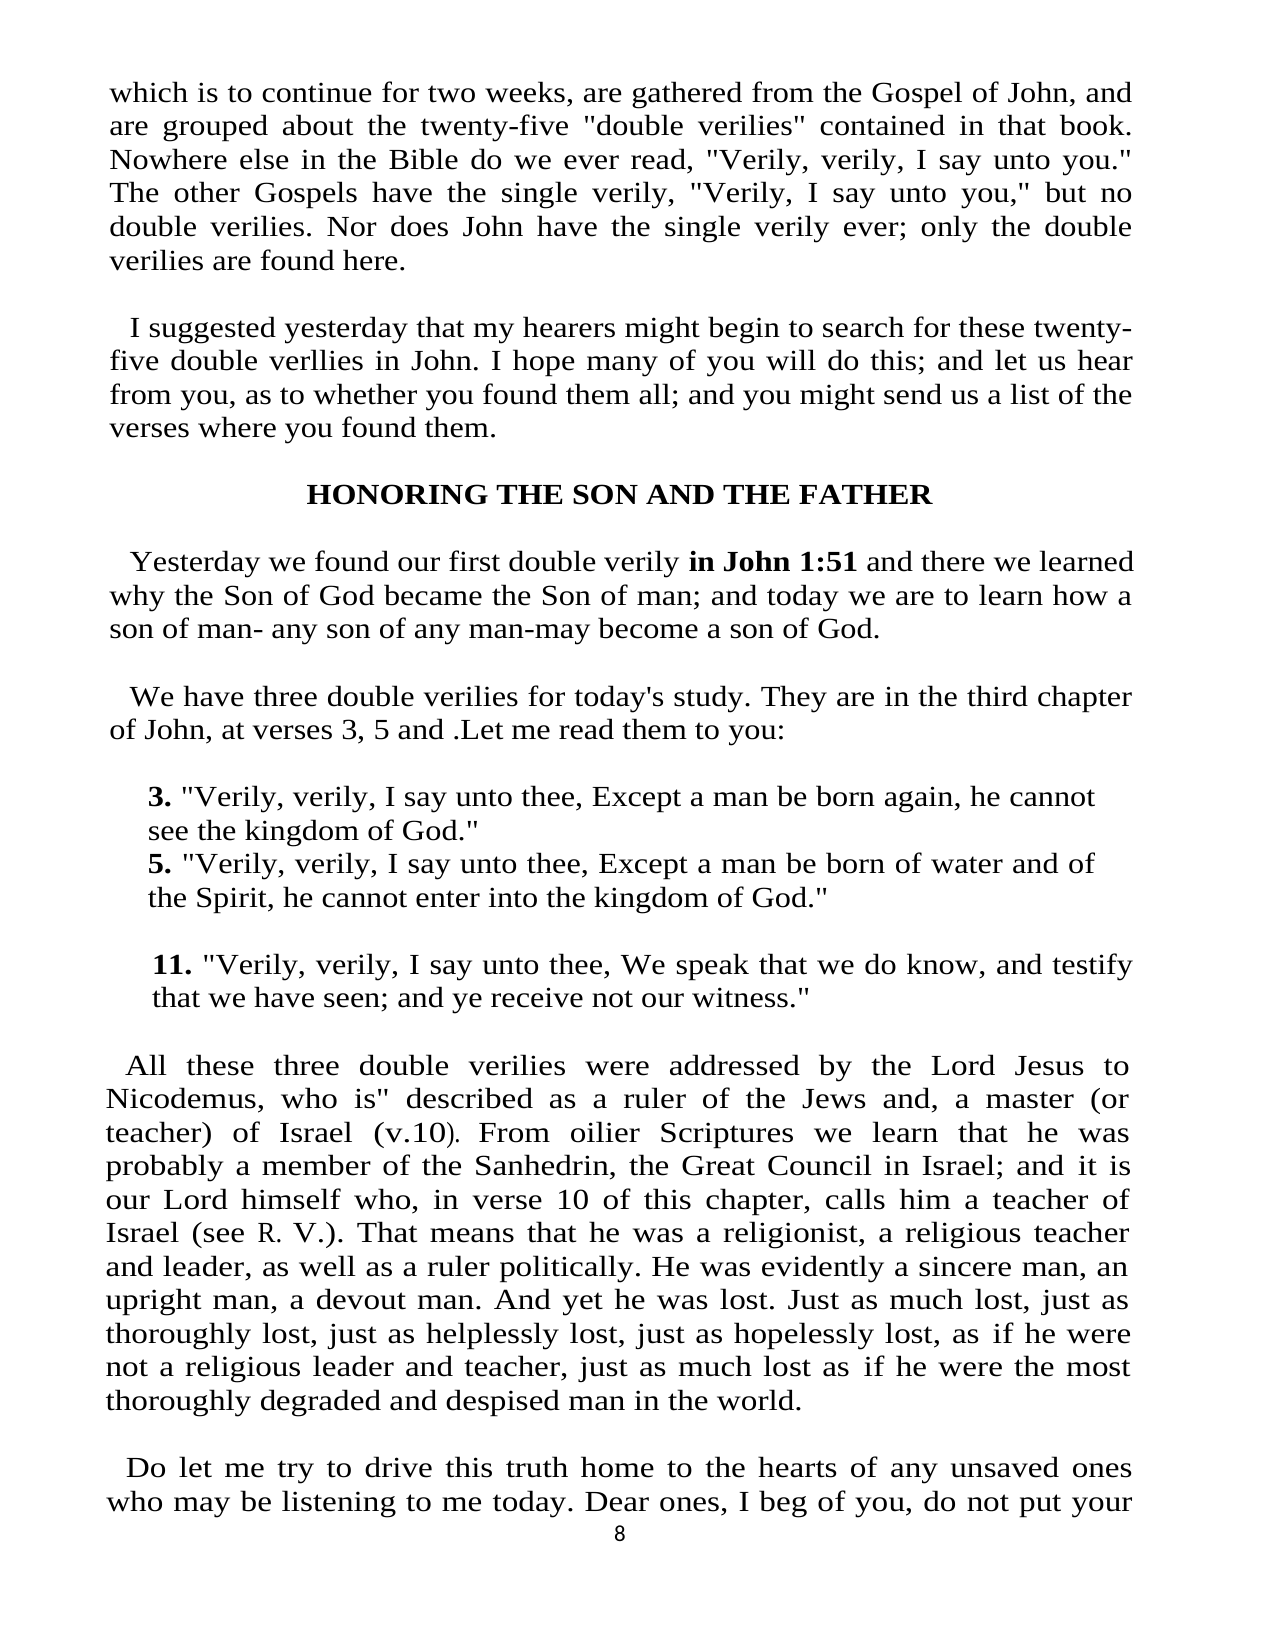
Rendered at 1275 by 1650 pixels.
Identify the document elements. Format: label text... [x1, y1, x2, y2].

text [109, 75, 1134, 276]
text HONORING THE SON AND THE FATHER [105, 477, 1134, 511]
text All these three double verilies were addressed by the Lord Jesus to Nicodemus, who is" described as a ruler of the Jews and, a master (or teacher) of Israel (v.10). From oilier Scriptures we learn that he was probably a member of the Sanhedrin, the Great Council in Israel; and it is our Lord himself who, in verse 10 of this chapter, calls him a teacher of Israel (see R. V.). That means that he was a religionist, a religious teacher and leader, as well as a ruler politically. He was evidently a sincere man, an upright man, a devout man. And yet he was lost. Just as much lost, just as thoroughly lost, just as helplessly lost, just as hopelessly lost, as if he were not a religious leader and teacher, just as much lost as if he were the most thoroughly degraded and despised man in the world. [105, 1048, 1131, 1417]
text Yesterday we found our first double verily in John 1:51 and there we learned why the Son of God became the Son of man; and today we are to learn how a son of man- any son of any man-may become a son of God. [109, 544, 1134, 645]
text 11. "Verily, verily, I say unto thee, We speak that we do know, and testify that we have seen; and ye receive not our witness." [152, 947, 1134, 1014]
text I suggested yesterday that my hearers might begin to search for these twenty-five double verllies in John. I hope many of you will do this; and let us hear from you, as to whether you found them all; and you might send us a list of the verses where you found them. [109, 310, 1134, 444]
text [106, 1450, 1134, 1517]
text 3. "Verily, verily, I say unto thee, Except a man be born again, he cannot see the kingdom of God." [148, 779, 1097, 846]
text We have three double verilies for today's study. They are in the third chapter of John, at verses 3, 5 and .Let me read them to you: [109, 679, 1134, 746]
text 5. "Verily, verily, I say unto thee, Except a man be born of water and of the Spirit, he cannot enter into the kingdom of God." [148, 846, 1097, 913]
